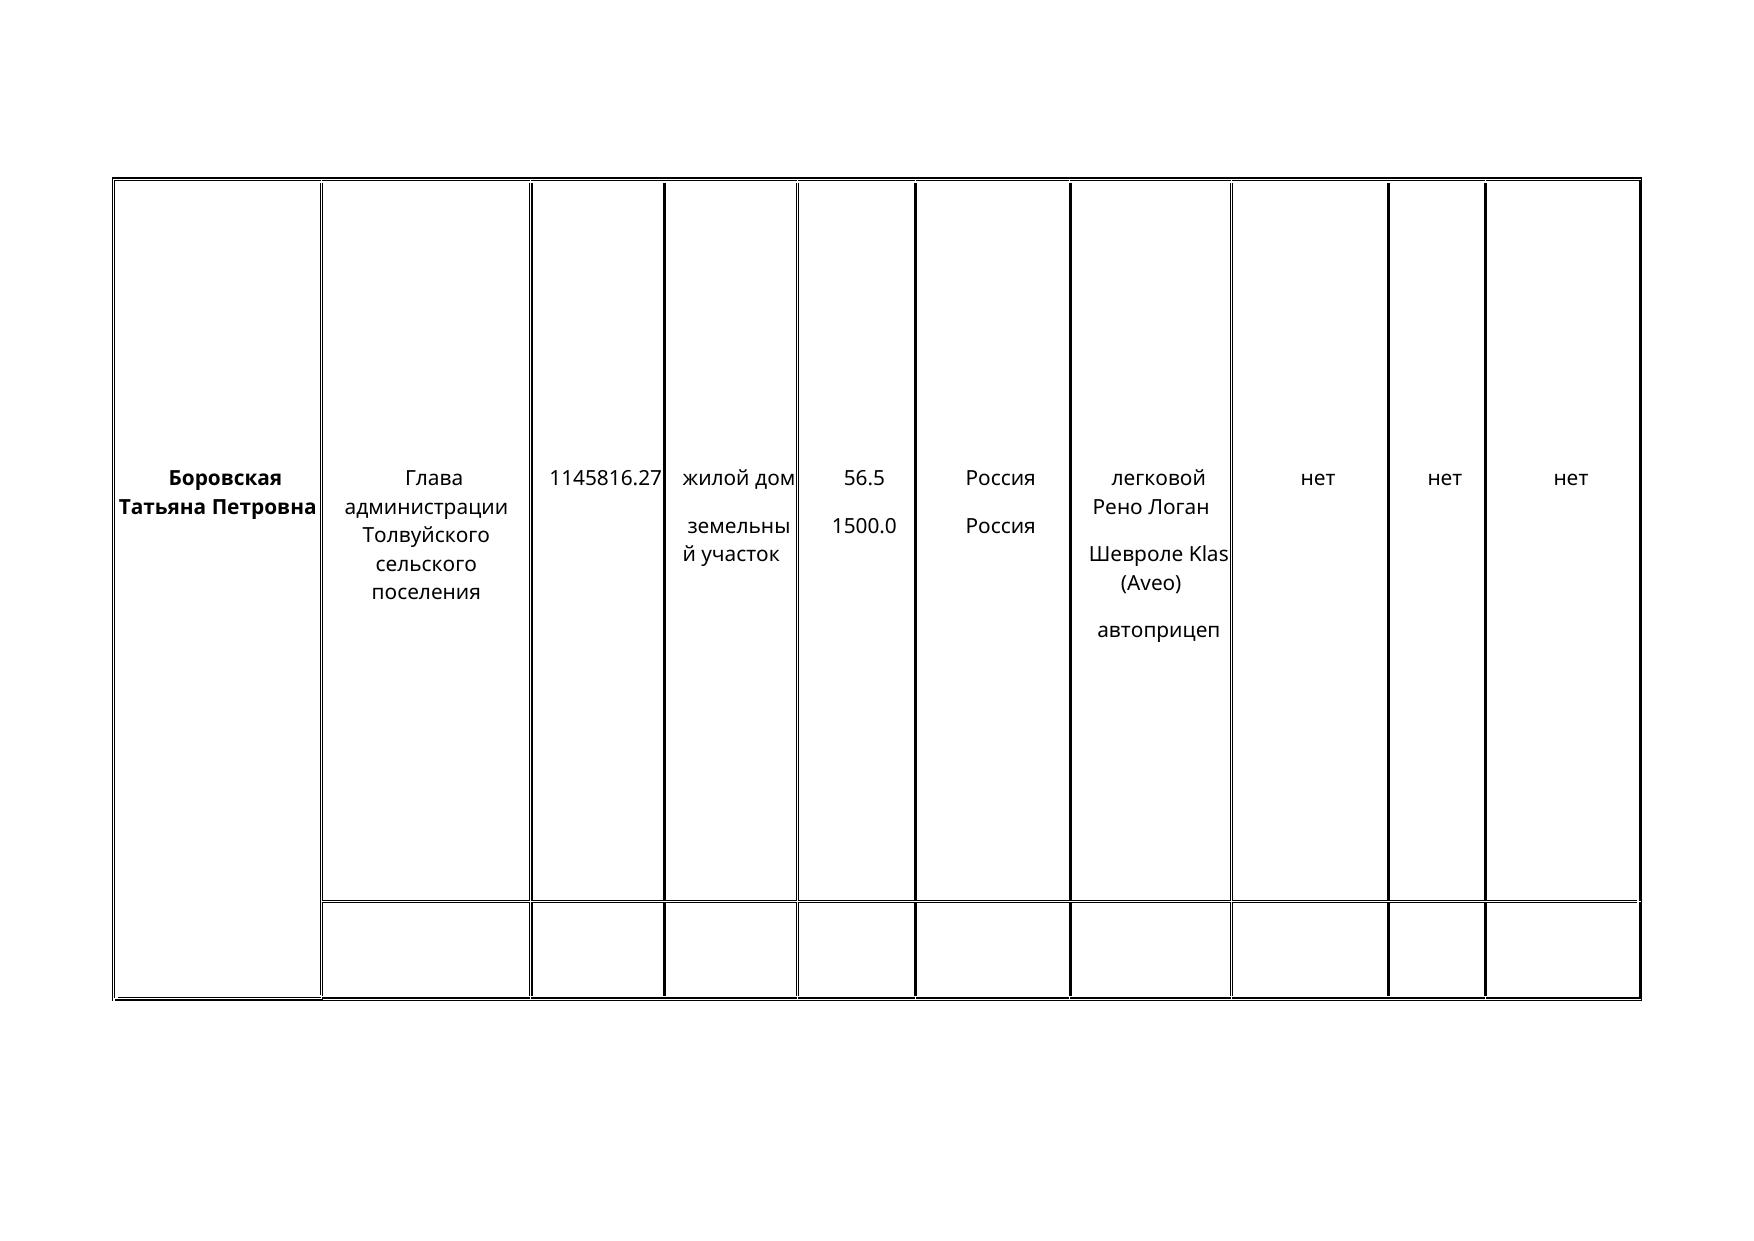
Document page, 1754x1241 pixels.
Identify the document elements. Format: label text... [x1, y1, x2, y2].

table_cell Россия Россия [915, 179, 1070, 900]
table_cell [1485, 900, 1641, 997]
table_cell жилой дом земельный участок [664, 181, 797, 900]
table_cell [1388, 903, 1485, 997]
table_cell 56.5 1500.0 [798, 181, 915, 900]
table_cell Боровская Татьяна Петровна [115, 181, 321, 997]
table_cell [664, 903, 797, 997]
table_cell легковой Рено Логан Шевроле Klas (Aveo) автоприцеп [1070, 181, 1232, 900]
table_cell [798, 903, 915, 997]
table_cell [1232, 903, 1388, 997]
table_cell [531, 903, 664, 997]
table_cell нет [1485, 181, 1639, 900]
table_cell Глава администрации Толвуйского сельского поселения [321, 179, 531, 900]
table_cell [1070, 903, 1232, 997]
table_cell [321, 900, 531, 997]
table_cell нет [1232, 181, 1388, 900]
table_cell [915, 903, 1070, 997]
table_cell 1145816.27 [531, 181, 664, 900]
table_cell нет [1388, 181, 1485, 900]
